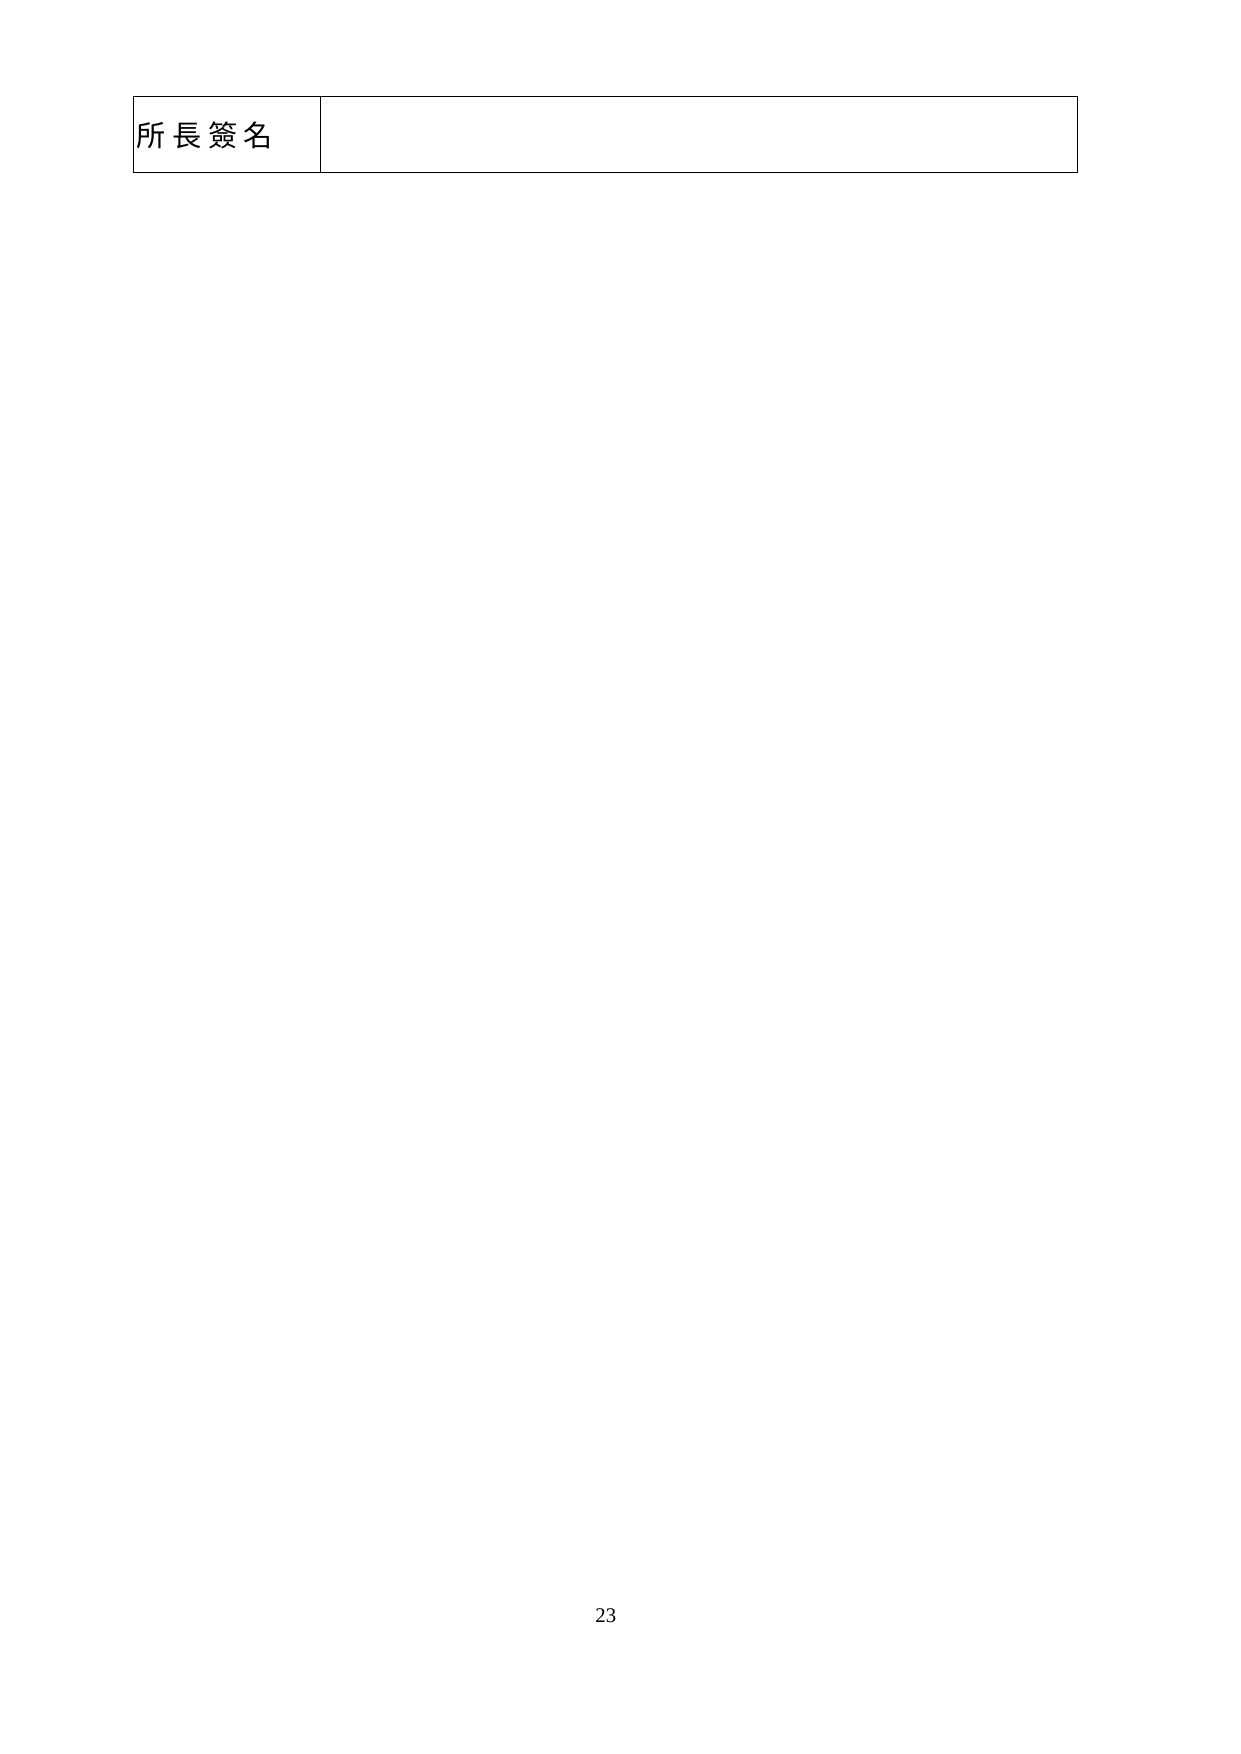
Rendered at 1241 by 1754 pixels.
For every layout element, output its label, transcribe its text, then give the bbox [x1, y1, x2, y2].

table_cell 所 長 簽 名 [134, 97, 320, 172]
table_cell [321, 97, 1077, 172]
